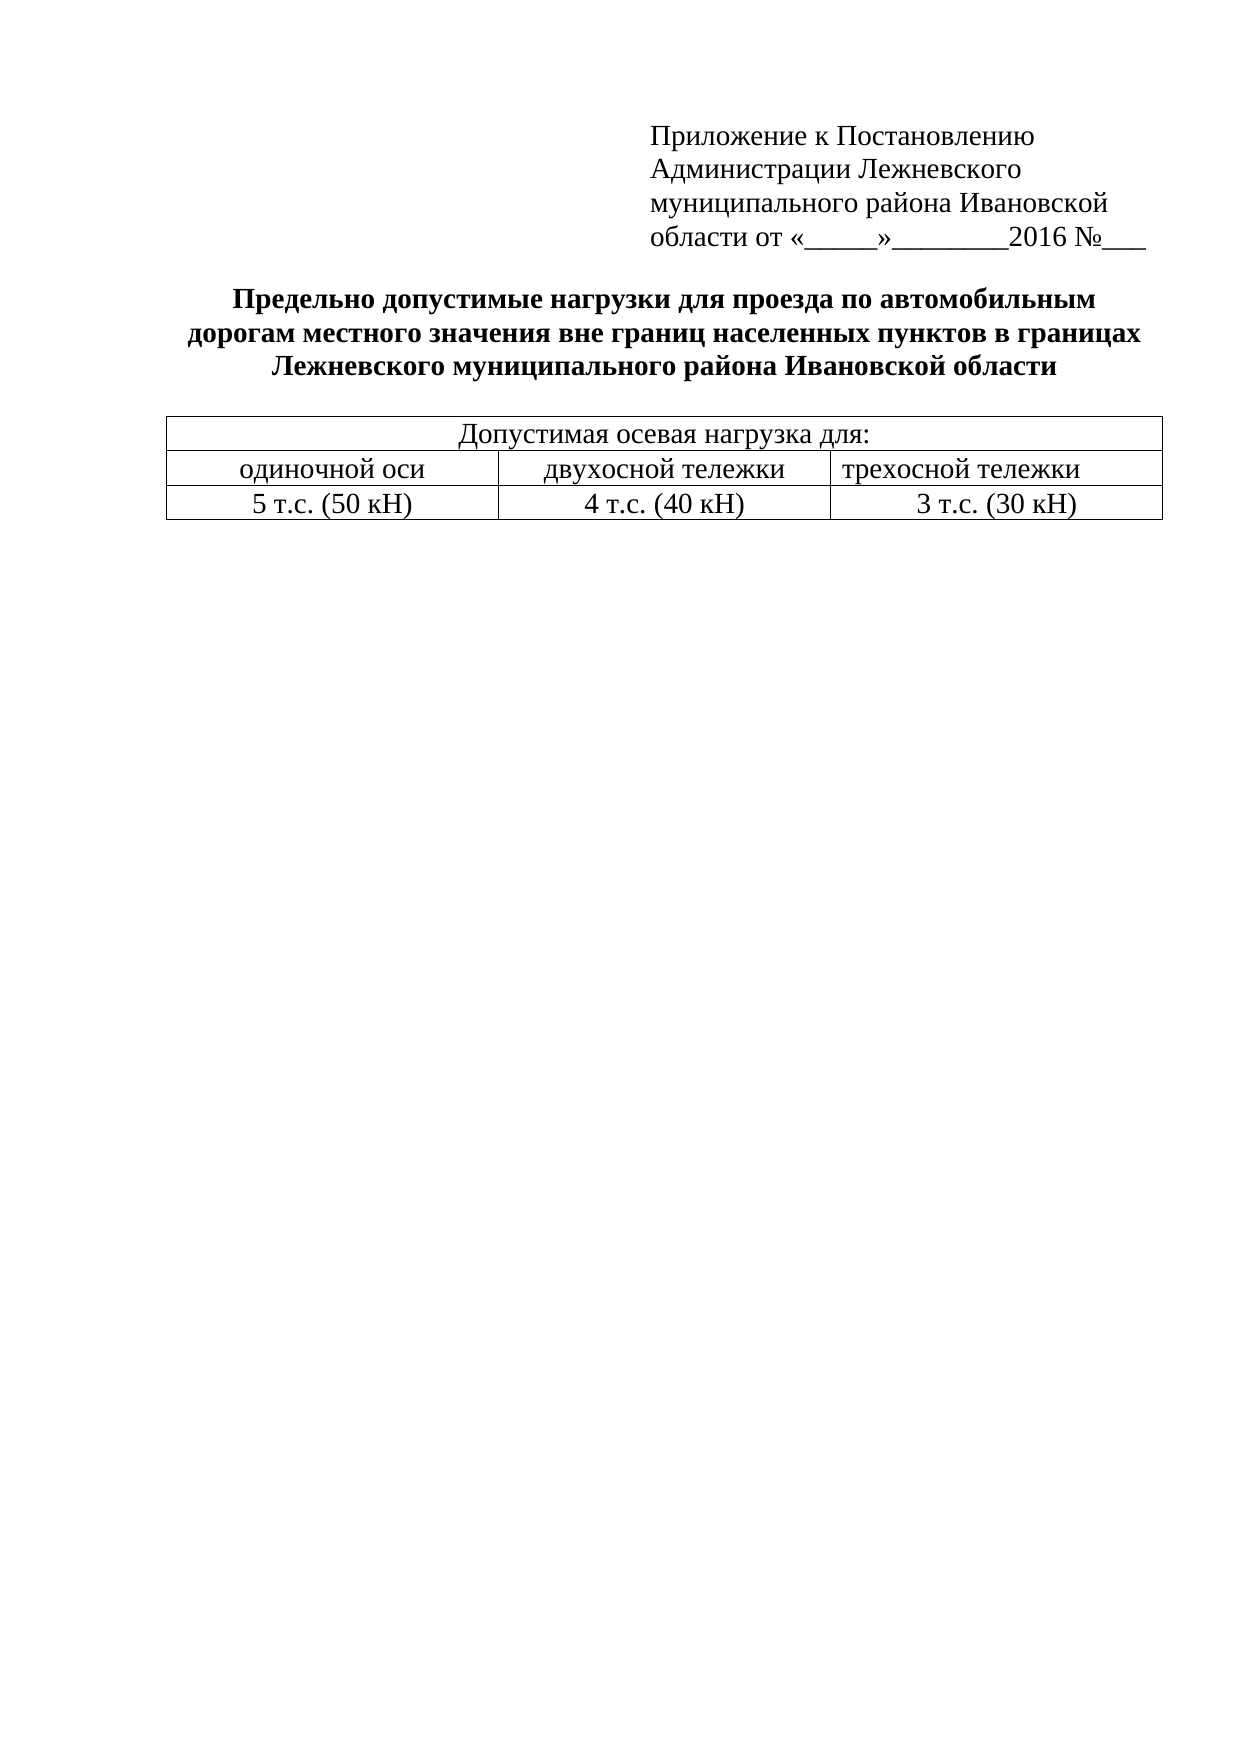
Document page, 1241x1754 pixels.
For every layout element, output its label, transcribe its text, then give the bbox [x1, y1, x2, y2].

text Предельно допустимые нагрузки для проезда по автомобильным дорогам местного значения вне границ населенных пунктов в границах Лежневского муниципального района Ивановской области [177, 281, 1152, 382]
text Приложение к Постановлению Администрации Лежневского муниципального района Ивановской области от «_____»________2016 №___ [650, 118, 1152, 252]
table_header Допустимая осевая нагрузка для: [167, 417, 1162, 450]
table_cell 3 т.с. (30 кН) [831, 486, 1162, 519]
table_cell трехосной тележки [831, 451, 1162, 485]
table_cell двухосной тележки [499, 451, 830, 485]
table_cell 4 т.с. (40 кН) [499, 486, 830, 519]
table_cell 5 т.с. (50 кН) [167, 486, 498, 519]
table_cell одиночной оси [167, 451, 498, 485]
